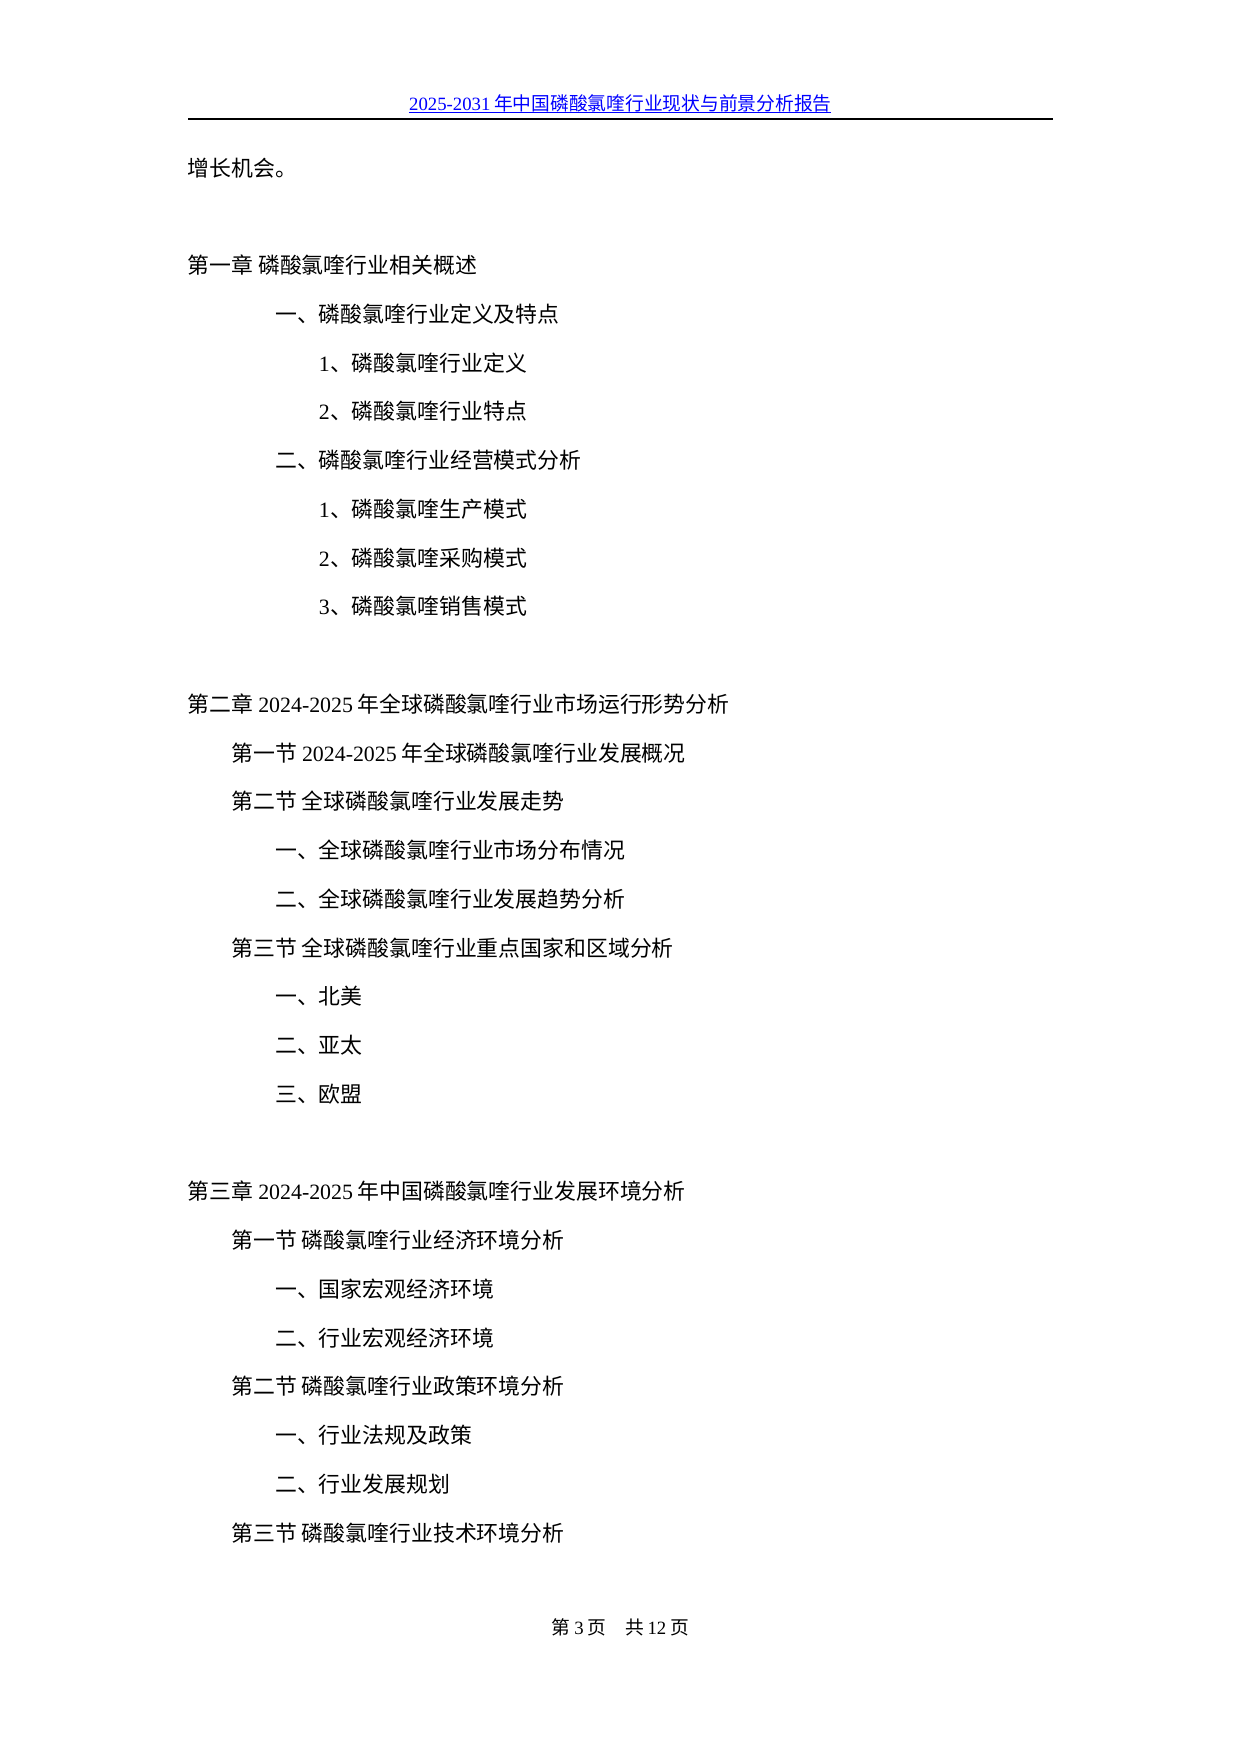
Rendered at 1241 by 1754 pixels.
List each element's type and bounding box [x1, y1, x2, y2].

text [187, 150, 1053, 1548]
